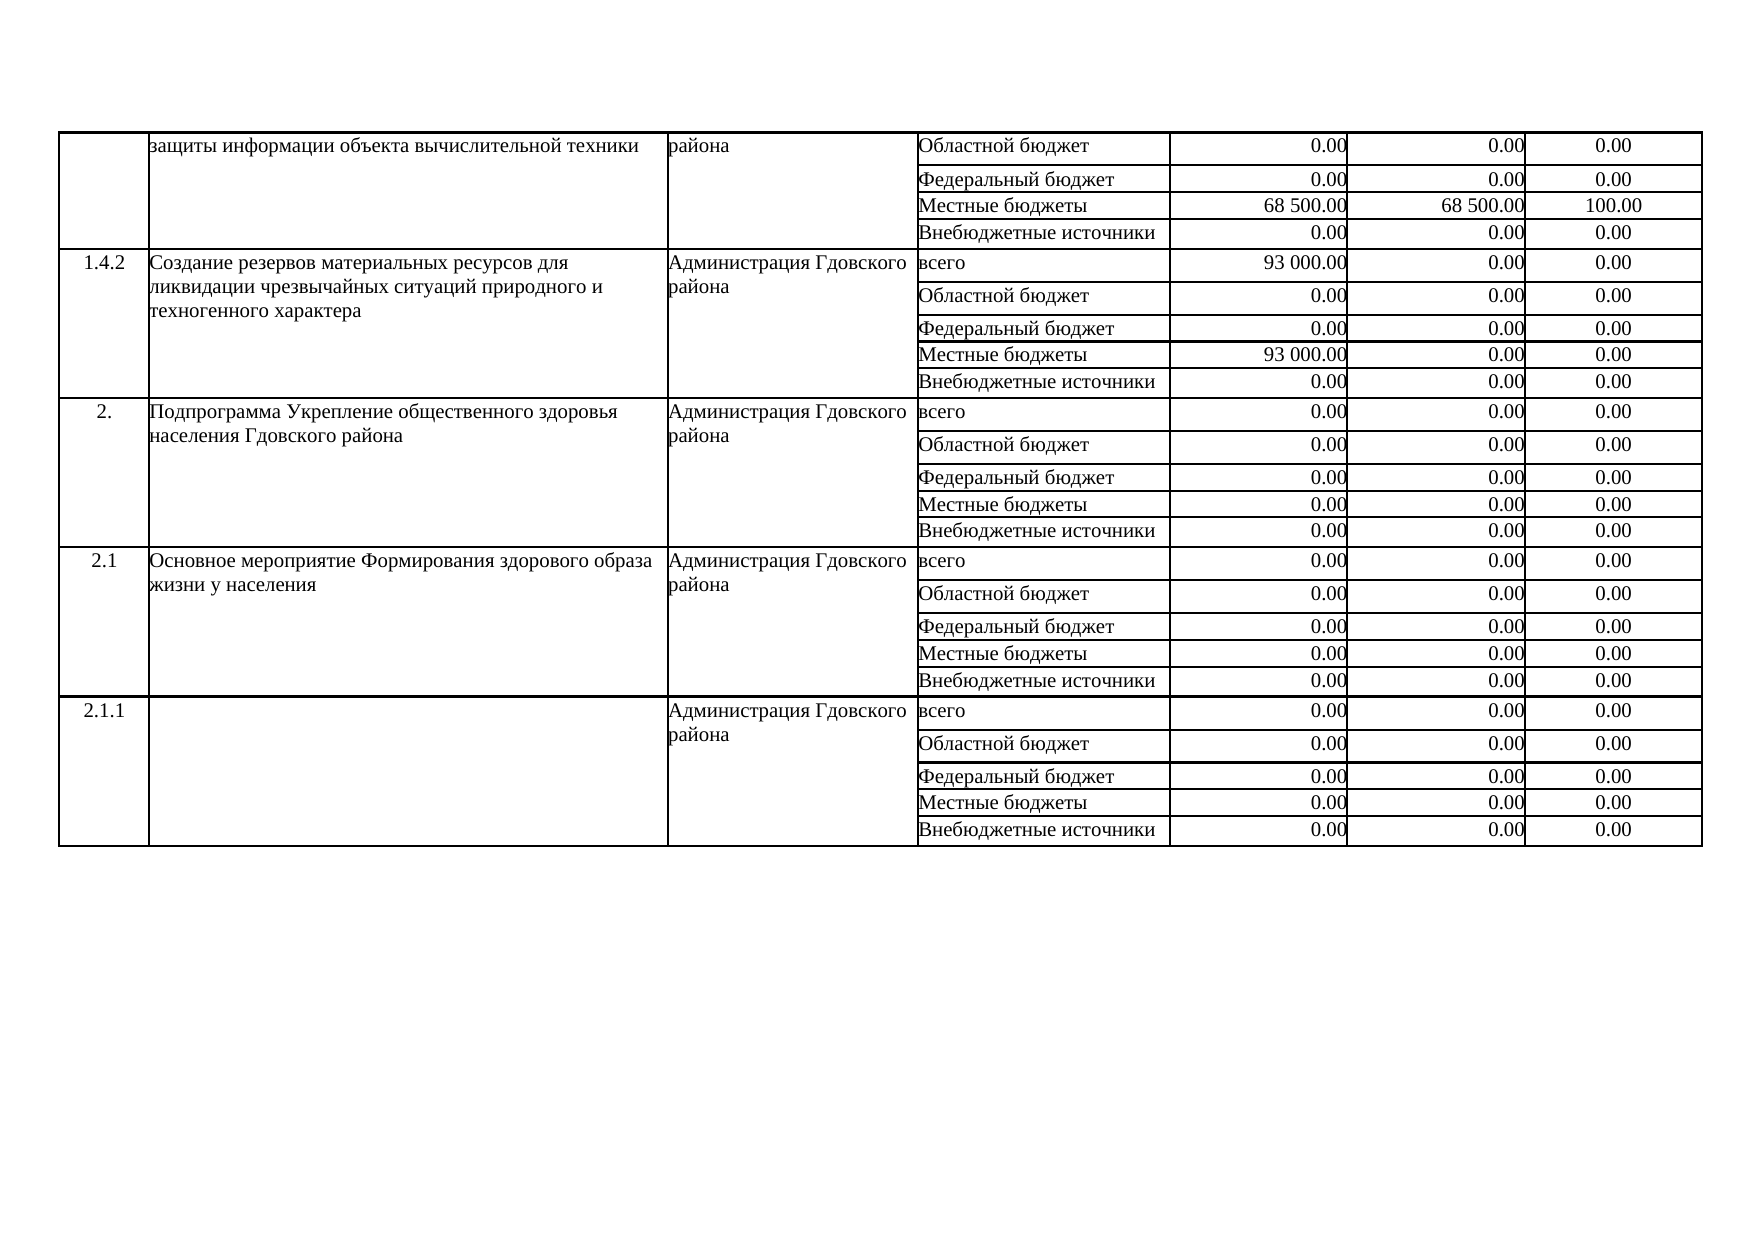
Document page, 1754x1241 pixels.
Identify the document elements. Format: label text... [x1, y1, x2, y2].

table_cell 0.00 [1526, 399, 1701, 430]
table_cell Создание резервов материальных ресурсов для ликвидации чрезвычайных ситуаций природного и техногенного характера [150, 250, 667, 397]
table_cell 0.00 [1171, 581, 1346, 612]
table_cell Местные бюджеты [919, 790, 1169, 815]
table_cell 0.00 [1526, 283, 1701, 314]
table_cell 0.00 [1171, 166, 1346, 191]
table_cell 100.00 [1526, 193, 1701, 218]
table_cell Внебюджетные источники [919, 668, 1169, 695]
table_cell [669, 134, 917, 248]
table_cell 0.00 [1171, 764, 1346, 788]
table_cell 0.00 [1348, 250, 1524, 281]
table_cell [150, 698, 667, 845]
table_cell 0.00 [1348, 518, 1524, 546]
table_cell 0.00 [1526, 764, 1701, 788]
table_cell 0.00 [1171, 399, 1346, 430]
table_cell 0.00 [1171, 134, 1346, 164]
table_cell 0.00 [1171, 731, 1346, 761]
table_cell Областной бюджет [919, 432, 1169, 463]
table_cell 0.00 [1526, 343, 1701, 367]
table_cell всего [919, 548, 1169, 579]
table_cell 68 500.00 [1348, 193, 1524, 218]
table_cell 0.00 [1348, 641, 1524, 666]
table_cell 0.00 [1348, 465, 1524, 489]
table_cell Местные бюджеты [919, 492, 1169, 516]
table_cell Основное мероприятие Формирования здорового образа жизни у населения [150, 548, 667, 695]
table_cell 68 500.00 [1171, 193, 1346, 218]
table_cell 0.00 [1348, 316, 1524, 340]
table_cell 0.00 [1348, 432, 1524, 463]
table_cell Внебюджетные источники [919, 518, 1169, 546]
table_cell всего [919, 250, 1169, 281]
table_cell 0.00 [1348, 764, 1524, 788]
table_cell 0.00 [1348, 343, 1524, 367]
table_cell Внебюджетные источники [919, 369, 1169, 397]
table_cell Внебюджетные источники [919, 220, 1169, 248]
table_cell 2.1 [60, 548, 148, 695]
table_cell 0.00 [1526, 220, 1701, 248]
table_cell 0.00 [1526, 817, 1701, 845]
table_cell 0.00 [1526, 698, 1701, 728]
table_cell 0.00 [1526, 134, 1701, 164]
table_cell 0.00 [1526, 731, 1701, 761]
table_cell 0.00 [1348, 399, 1524, 430]
table_cell 0.00 [1526, 250, 1701, 281]
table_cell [150, 134, 667, 248]
table_cell Администрация Гдовского района [669, 399, 917, 546]
table_cell [60, 134, 148, 248]
table_cell 0.00 [1526, 369, 1701, 397]
table_cell 93 000.00 [1171, 343, 1346, 367]
table_cell 0.00 [1526, 641, 1701, 666]
table_cell 0.00 [1526, 668, 1701, 695]
table_cell Федеральный бюджет [919, 764, 1169, 788]
table_cell 0.00 [1348, 817, 1524, 845]
table_cell 0.00 [1171, 668, 1346, 695]
table_cell 1.4.2 [60, 250, 148, 397]
table_cell 0.00 [1171, 548, 1346, 579]
table_cell Областной бюджет [919, 731, 1169, 761]
table_cell 0.00 [1526, 432, 1701, 463]
table_cell 0.00 [1526, 316, 1701, 340]
table_cell всего [919, 698, 1169, 728]
table_cell Местные бюджеты [919, 343, 1169, 367]
table_cell Внебюджетные источники [919, 817, 1169, 845]
table_cell Администрация Гдовского района [669, 698, 917, 845]
table_cell 0.00 [1526, 614, 1701, 639]
table_cell Областной бюджет [919, 581, 1169, 612]
table_cell 0.00 [1348, 134, 1524, 164]
table_cell 0.00 [1348, 220, 1524, 248]
table_cell Местные бюджеты [919, 641, 1169, 666]
table_cell 0.00 [1348, 668, 1524, 695]
table_cell 0.00 [1526, 790, 1701, 815]
table_cell 0.00 [1171, 817, 1346, 845]
table_cell Подпрограмма Укрепление общественного здоровья населения Гдовского района [150, 399, 667, 546]
table_cell 93 000.00 [1171, 250, 1346, 281]
table_cell 2. [60, 399, 148, 546]
table_cell 0.00 [1171, 465, 1346, 489]
table_cell Федеральный бюджет [919, 465, 1169, 489]
table_cell Администрация Гдовского района [669, 250, 917, 397]
table_cell 0.00 [1171, 790, 1346, 815]
table_cell 0.00 [1171, 369, 1346, 397]
table_cell 0.00 [1348, 283, 1524, 314]
table_cell 0.00 [1348, 731, 1524, 761]
table_cell всего [919, 399, 1169, 430]
table_cell Федеральный бюджет [919, 614, 1169, 639]
table_cell 0.00 [1171, 518, 1346, 546]
table_cell 0.00 [1348, 548, 1524, 579]
table_cell 0.00 [1171, 641, 1346, 666]
table_cell Федеральный бюджет [919, 316, 1169, 340]
table_cell 0.00 [1171, 492, 1346, 516]
table_cell Администрация Гдовского района [669, 548, 917, 695]
table_cell Местные бюджеты [919, 193, 1169, 218]
table_cell 0.00 [1348, 581, 1524, 612]
table_cell 0.00 [1171, 614, 1346, 639]
table_cell 0.00 [1171, 316, 1346, 340]
table_cell Областной бюджет [919, 283, 1169, 314]
table_cell 0.00 [1526, 166, 1701, 191]
table_cell 0.00 [1526, 465, 1701, 489]
table_cell 0.00 [1348, 614, 1524, 639]
table_cell 0.00 [1526, 492, 1701, 516]
table_cell 0.00 [1348, 369, 1524, 397]
table_cell 0.00 [1171, 432, 1346, 463]
table_cell 2.1.1 [60, 698, 148, 845]
table_cell 0.00 [1348, 166, 1524, 191]
table_cell 0.00 [1348, 492, 1524, 516]
table_cell 0.00 [1526, 581, 1701, 612]
table_cell 0.00 [1348, 698, 1524, 728]
table_cell 0.00 [1348, 790, 1524, 815]
table_cell Областной бюджет [919, 134, 1169, 164]
table_cell 0.00 [1171, 698, 1346, 728]
table_cell 0.00 [1171, 220, 1346, 248]
table_cell 0.00 [1526, 518, 1701, 546]
table_cell 0.00 [1526, 548, 1701, 579]
table_cell 0.00 [1171, 283, 1346, 314]
table_cell Федеральный бюджет [919, 166, 1169, 191]
